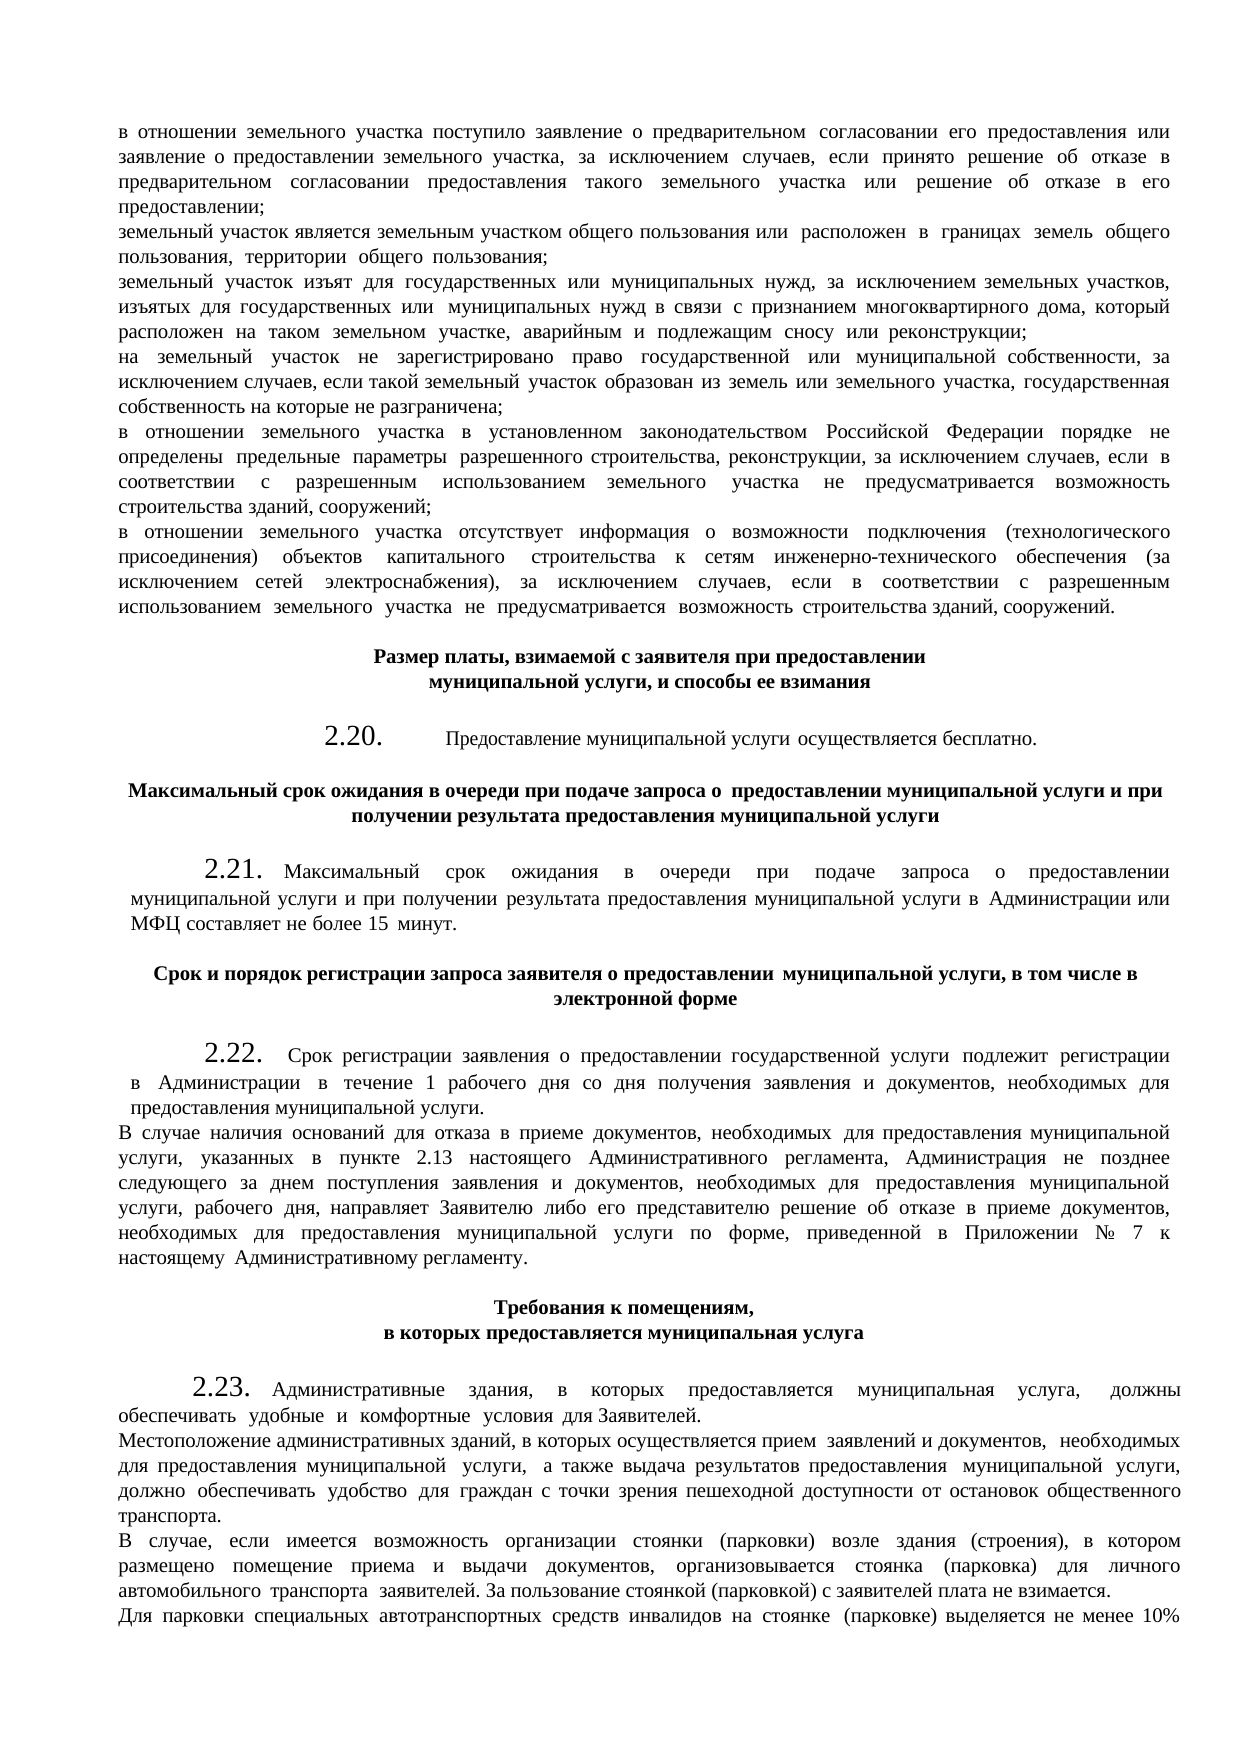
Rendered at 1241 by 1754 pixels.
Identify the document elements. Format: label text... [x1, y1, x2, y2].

text в отношении земельного участка в установленном законодательством Российской Федерации порядке не определены предельные параметры разрешенного строительства, реконструкции, за исключением случаев, если в соответствии с разрешенным использованием земельного участка не предусматривается возможность строительства зданий, сооружений; [118, 418, 1170, 518]
text земельный участок изъят для государственных или муниципальных нужд, за исключением земельных участков, изъятых для государственных или муниципальных нужд в связи с признанием многоквартирного дома, который расположен на таком земельном участке, аварийным и подлежащим сносу или реконструкции; [118, 268, 1170, 343]
text в отношении земельного участка поступило заявление о предварительном согласовании его предоставления или заявление о предоставлении земельного участка, за исключением случаев, если принято решение об отказе в предварительном согласовании предоставления такого земельного участка или решение об отказе в его предоставлении; [118, 118, 1170, 218]
text в отношении земельного участка отсутствует информация о возможности подключения (технологического присоединения) объектов капитального строительства к сетям инженерно-технического обеспечения (за исключением сетей электроснабжения), за исключением случаев, если в соответствии с разрешенным использованием земельного участка не предусматривается возможность строительства зданий, сооружений. [118, 518, 1170, 618]
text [118, 1602, 1181, 1627]
text Местоположение административных зданий, в которых осуществляется прием заявлений и документов, необходимых для предоставления муниципальной услуги, а также выдача результатов предоставления муниципальной услуги, должно обеспечивать удобство для граждан с точки зрения пешеходной доступности от остановок общественного транспорта. [118, 1427, 1181, 1527]
text Размер платы, взимаемой с заявителя при предоставлении [118, 643, 1181, 668]
list Административные здания, в которых предоставляется муниципальная услуга, должны обеспечивать удобные и комфортные условия для Заявителей. [118, 1369, 1181, 1427]
text В случае наличия оснований для отказа в приеме документов, необходимых для предоставления муниципальной услуги, указанных в пункте 2.13 настоящего Административного регламента, Администрация не позднее следующего за днем поступления заявления и документов, необходимых для предоставления муниципальной услуги, рабочего дня, направляет Заявителю либо его представителю решение об отказе в приеме документов, необходимых для предоставления муниципальной услуги по форме, приведенной в Приложении № 7 к настоящему Административному регламенту. [118, 1119, 1170, 1269]
text В случае, если имеется возможность организации стоянки (парковки) возле здания (строения), в котором размещено помещение приема и выдачи документов, организовывается стоянка (парковка) для личного автомобильного транспорта заявителей. За пользование стоянкой (парковкой) с заявителей плата не взимается. [118, 1527, 1181, 1602]
list Срок регистрации заявления о предоставлении государственной услуги подлежит регистрации в Администрации в течение 1 рабочего дня со дня получения заявления и документов, необходимых для предоставления муниципальной услуги. [130, 1035, 1170, 1119]
text Максимальный срок ожидания в очереди при подаче запроса о предоставлении муниципальной услуги и при получении результата предоставления муниципальной услуги [118, 777, 1172, 827]
text на земельный участок не зарегистрировано право государственной или муниципальной собственности, за исключением случаев, если такой земельный участок образован из земель или земельного участка, государственная собственность на которые не разграничена; [118, 343, 1170, 418]
text Срок и порядок регистрации запроса заявителя о предоставлении муниципальной услуги, в том числе в электронной форме [118, 960, 1172, 1010]
text муниципальной услуги, и способы ее взимания [118, 668, 1181, 693]
text земельный участок является земельным участком общего пользования или расположен в границах земель общего пользования, территории общего пользования; [118, 218, 1170, 268]
text в которых предоставляется муниципальная услуга [118, 1319, 1129, 1344]
list Предоставление муниципальной услуги осуществляется бесплатно. [118, 718, 1169, 752]
list Максимальный срок ожидания в очереди при подаче запроса о предоставлении муниципальной услуги и при получении результата предоставления муниципальной услуги в Администрации или МФЦ составляет не более 15 минут. [130, 852, 1170, 935]
text Требования к помещениям, [118, 1294, 1129, 1319]
